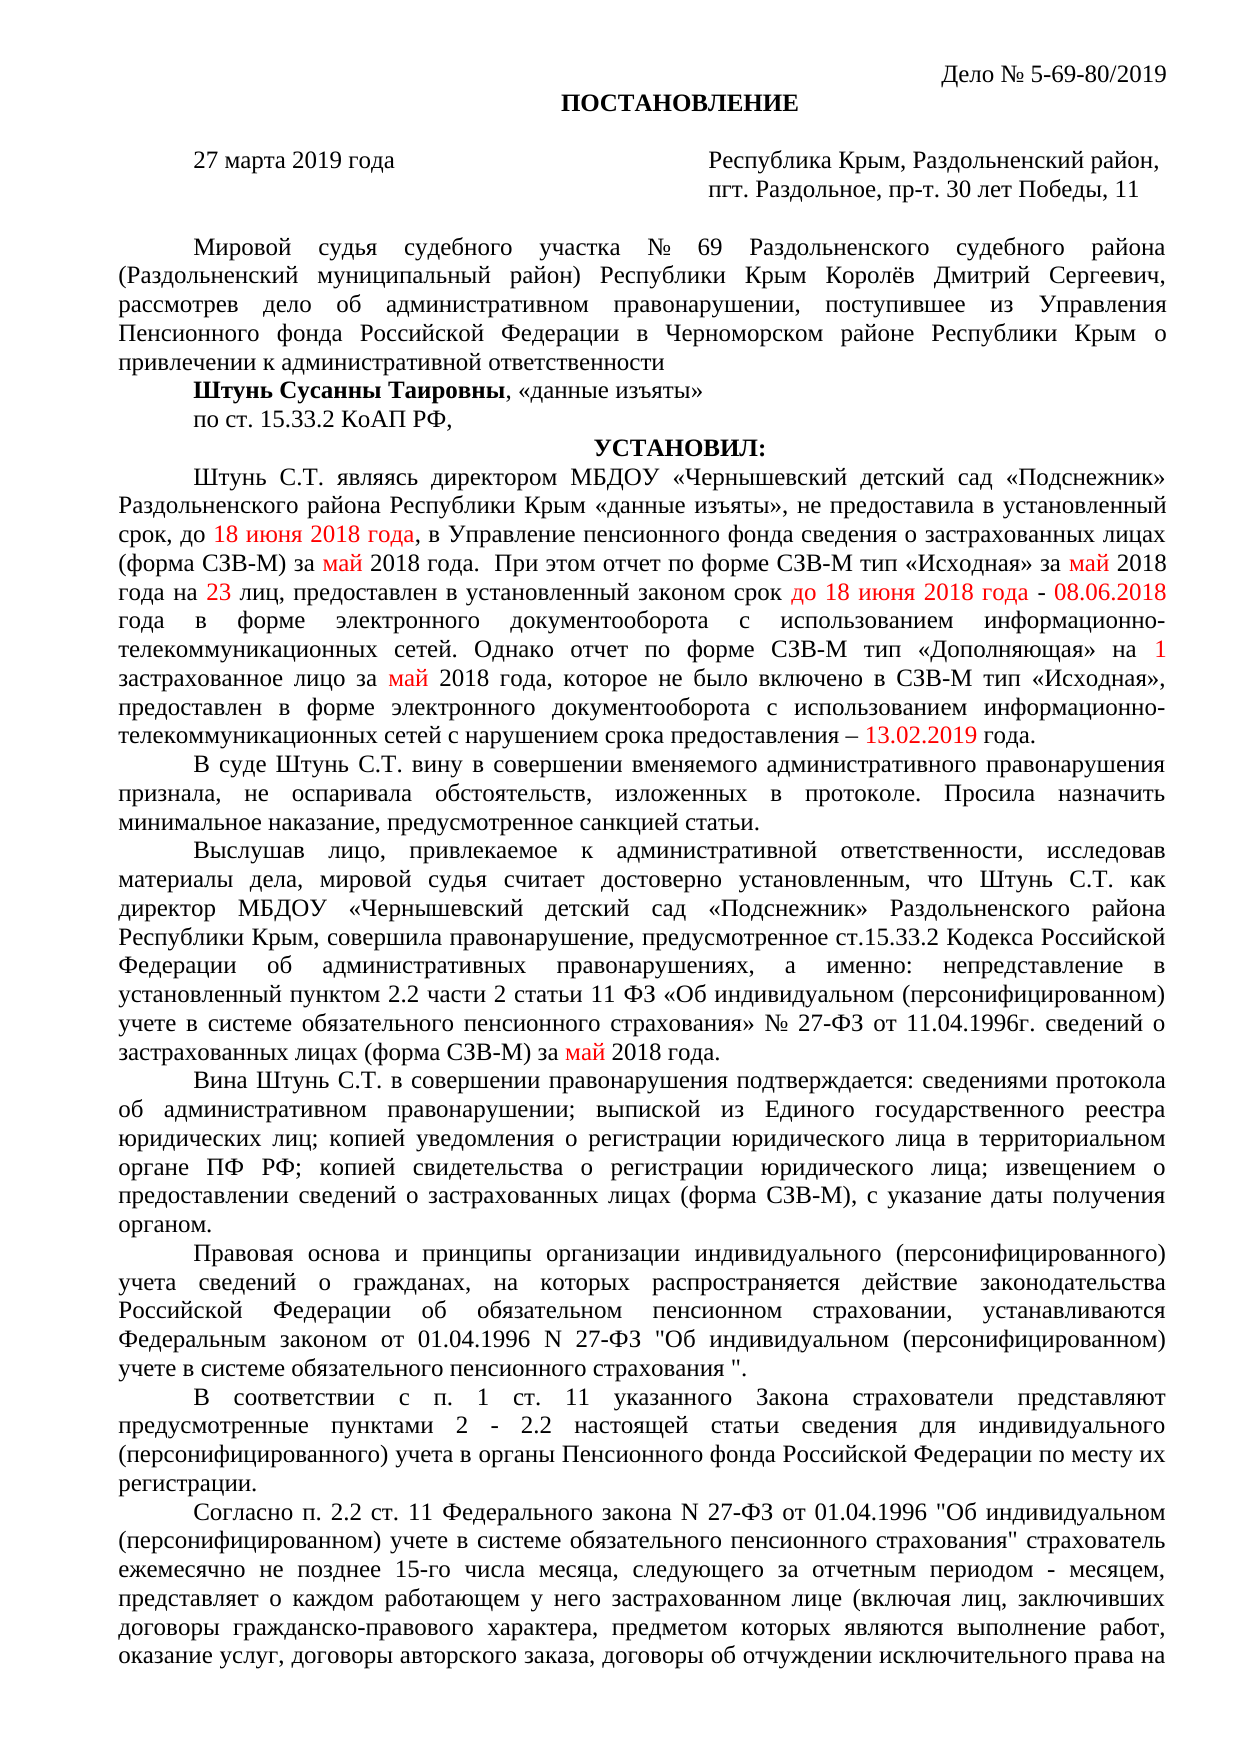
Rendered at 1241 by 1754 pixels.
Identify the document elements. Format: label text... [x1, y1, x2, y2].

text Вина Штунь С.Т. в совершении правонарушения подтверждается: сведениями протокола об административном правонарушении; выпиской из Единого государственного реестра юридических лиц; копией уведомления о регистрации юридического лица в территориальном органе ПФ РФ; копией свидетельства о регистрации юридического лица; извещением о предоставлении сведений о застрахованных лицах (форма СЗВ-М), с указание даты получения органом. [118, 1065, 1167, 1238]
text В соответствии с п. 1 ст. 11 указанного Закона страхователи представляют предусмотренные пунктами 2 - 2.2 настоящей статьи сведения для индивидуального (персонифицированного) учета в органы Пенсионного фонда Российской Федерации по месту их регистрации. [118, 1382, 1167, 1497]
text Штунь Сусанны Таировны, «данные изъяты» [118, 375, 1164, 404]
text Штунь С.Т. являясь директором МБДОУ «Чернышевский детский сад «Подснежник» Раздольненского района Республики Крым «данные изъяты», не предоставила в установленный срок, до 18 июня 2018 года, в Управление пенсионного фонда сведения о застрахованных лицах (форма СЗВ-М) за май 2018 года. При этом отчет по форме СЗВ-М тип «Исходная» за май 2018 года на 23 лиц, предоставлен в установленный законом срок до 18 июня 2018 года - 08.06.2018 года в форме электронного документооборота с использованием информационно-телекоммуникационных сетей. Однако отчет по форме СЗВ-М тип «Дополняющая» на 1 застрахованное лицо за май 2018 года, которое не было включено в СЗВ-М тип «Исходная», предоставлен в форме электронного документооборота с использованием информационно-телекоммуникационных сетей с нарушением срока предоставления – 13.02.2019 года. [118, 462, 1167, 749]
text Мировой судья судебного участка № 69 Раздольненского судебного района (Раздольненский муниципальный район) Республики Крым Королёв Дмитрий Сергеевич, рассмотрев дело об административном правонарушении, поступившее из Управления Пенсионного фонда Российской Федерации в Черноморском районе Республики Крым о привлечении к административной ответственности [118, 232, 1167, 375]
text пгт. Раздольное, пр-т. 30 лет Победы, 11 [633, 174, 1167, 203]
text по ст. 15.33.2 КоАП РФ, [118, 404, 1167, 433]
text ПОСТАНОВЛЕНИЕ [118, 88, 1167, 117]
text В суде Штунь С.Т. вину в совершении вменяемого административного правонарушения признала, не оспаривала обстоятельств, изложенных в протоколе. Просила назначить минимальное наказание, предусмотренное санкцией статьи. [118, 749, 1167, 835]
text Выслушав лицо, привлекаемое к административной ответственности, исследовав материалы дела, мировой судья считает достоверно установленным, что Штунь С.Т. как директор МБДОУ «Чернышевский детский сад «Подснежник» Раздольненского района Республики Крым, совершила правонарушение, предусмотренное ст.15.33.2 Кодекса Российской Федерации об административных правонарушениях, а именно: непредставление в установленный пунктом 2.2 части 2 статьи 11 ФЗ «Об индивидуальном (персонифицированном) учете в системе обязательного пенсионного страхования» № 27-ФЗ от 11.04.1996г. сведений о застрахованных лицах (форма СЗВ-М) за май 2018 года. [118, 835, 1167, 1065]
text УСТАНОВИЛ: [118, 433, 1167, 462]
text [118, 1497, 1167, 1669]
text Правовая основа и принципы организации индивидуального (персонифицированного) учета сведений о гражданах, на которых распространяется действие законодательства Российской Федерации об обязательном пенсионном страховании, устанавливаются Федеральным законом от 01.04.1996 N 27-ФЗ "Об индивидуальном (персонифицированном) учете в системе обязательного пенсионного страхования ". [118, 1238, 1167, 1382]
text 27 марта 2019 года Республика Крым, Раздольненский район, [118, 145, 1167, 174]
text Дело № 5-69-80/2019 [118, 59, 1167, 88]
